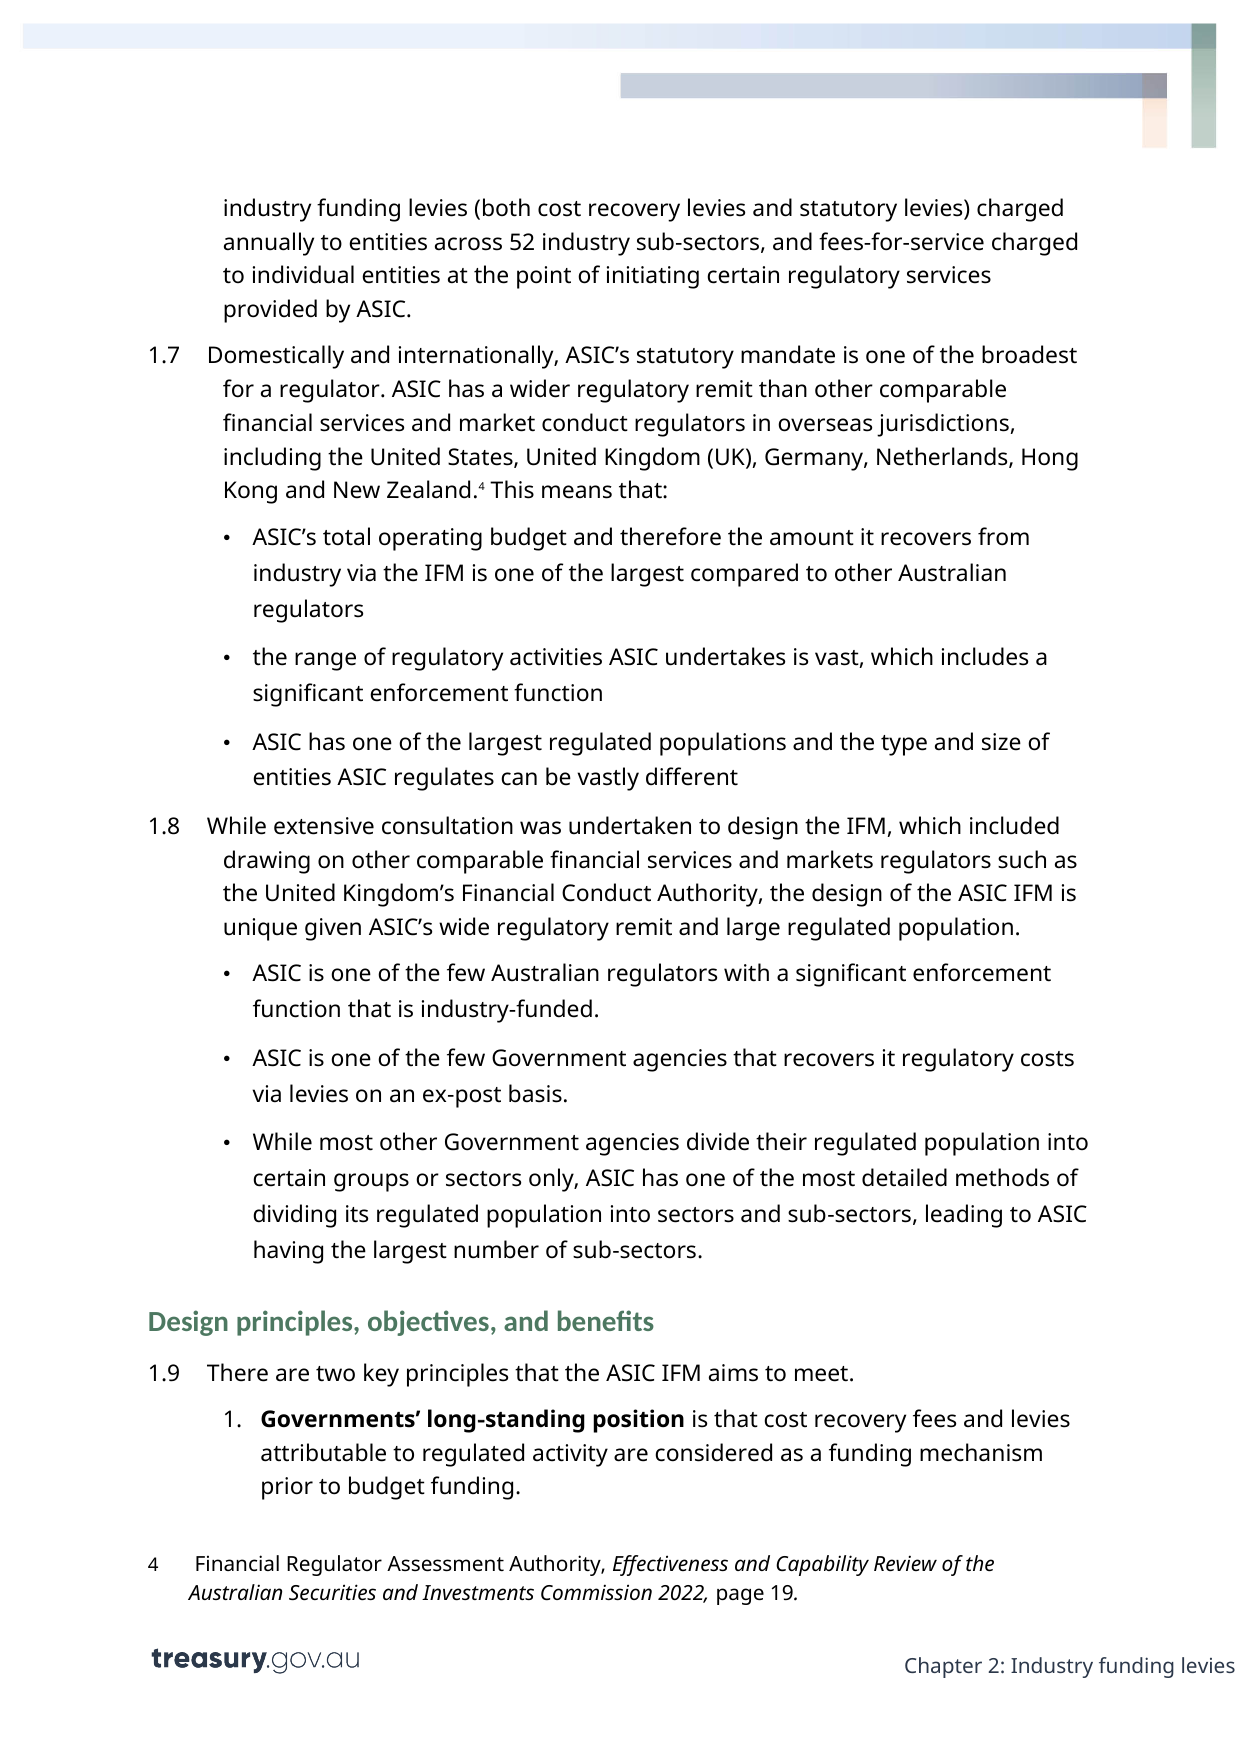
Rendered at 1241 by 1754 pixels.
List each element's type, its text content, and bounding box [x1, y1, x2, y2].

subtitle Design principles, objectives, and benefits [148, 1303, 1093, 1339]
text the range of regulatory activities ASIC undertakes is vast, which includes a significant enforcement function [223, 641, 1093, 708]
list Domestically and internationally, ASIC’s statutory mandate is one of the broadest for a regulator. ASIC has a wider regulatory remit than other comparable financial services and market conduct regulators in overseas jurisdictions, including the United States, United Kingdom (UK), Germany, Netherlands, Hong Kong and New Zealand. This means that: [148, 339, 1093, 506]
list There are two key principles that the ASIC IFM aims to meet. [148, 1357, 1093, 1388]
text ASIC is one of the few Australian regulators with a significant enforcement function that is industry-funded. [223, 957, 1093, 1024]
text While most other Government agencies divide their regulated population into certain groups or sectors only, ASIC has one of the most detailed methods of dividing its regulated population into sectors and sub-sectors, leading to ASIC having the largest number of sub-sectors. [223, 1126, 1093, 1265]
picture [147, 1641, 365, 1674]
list Governments’ long‑standing position is that cost recovery fees and levies attributable to regulated activity are considered as a funding mechanism prior to budget funding. [223, 1403, 1093, 1502]
list While extensive consultation was undertaken to design the IFM, which included drawing on other comparable financial services and markets regulators such as the United Kingdom’s Financial Conduct Authority, the design of the ASIC IFM is unique given ASIC’s wide regulatory remit and large regulated population. [148, 810, 1093, 942]
text ASIC is one of the few Government agencies that recovers it regulatory costs via levies on an ex-post basis. [223, 1042, 1093, 1109]
text ASIC’s total operating budget and therefore the amount it recovers from industry via the IFM is one of the largest compared to other Australian regulators [223, 521, 1093, 624]
text ASIC has one of the largest regulated populations and the type and size of entities ASIC regulates can be vastly different [223, 725, 1093, 793]
picture [0, 0, 1241, 172]
